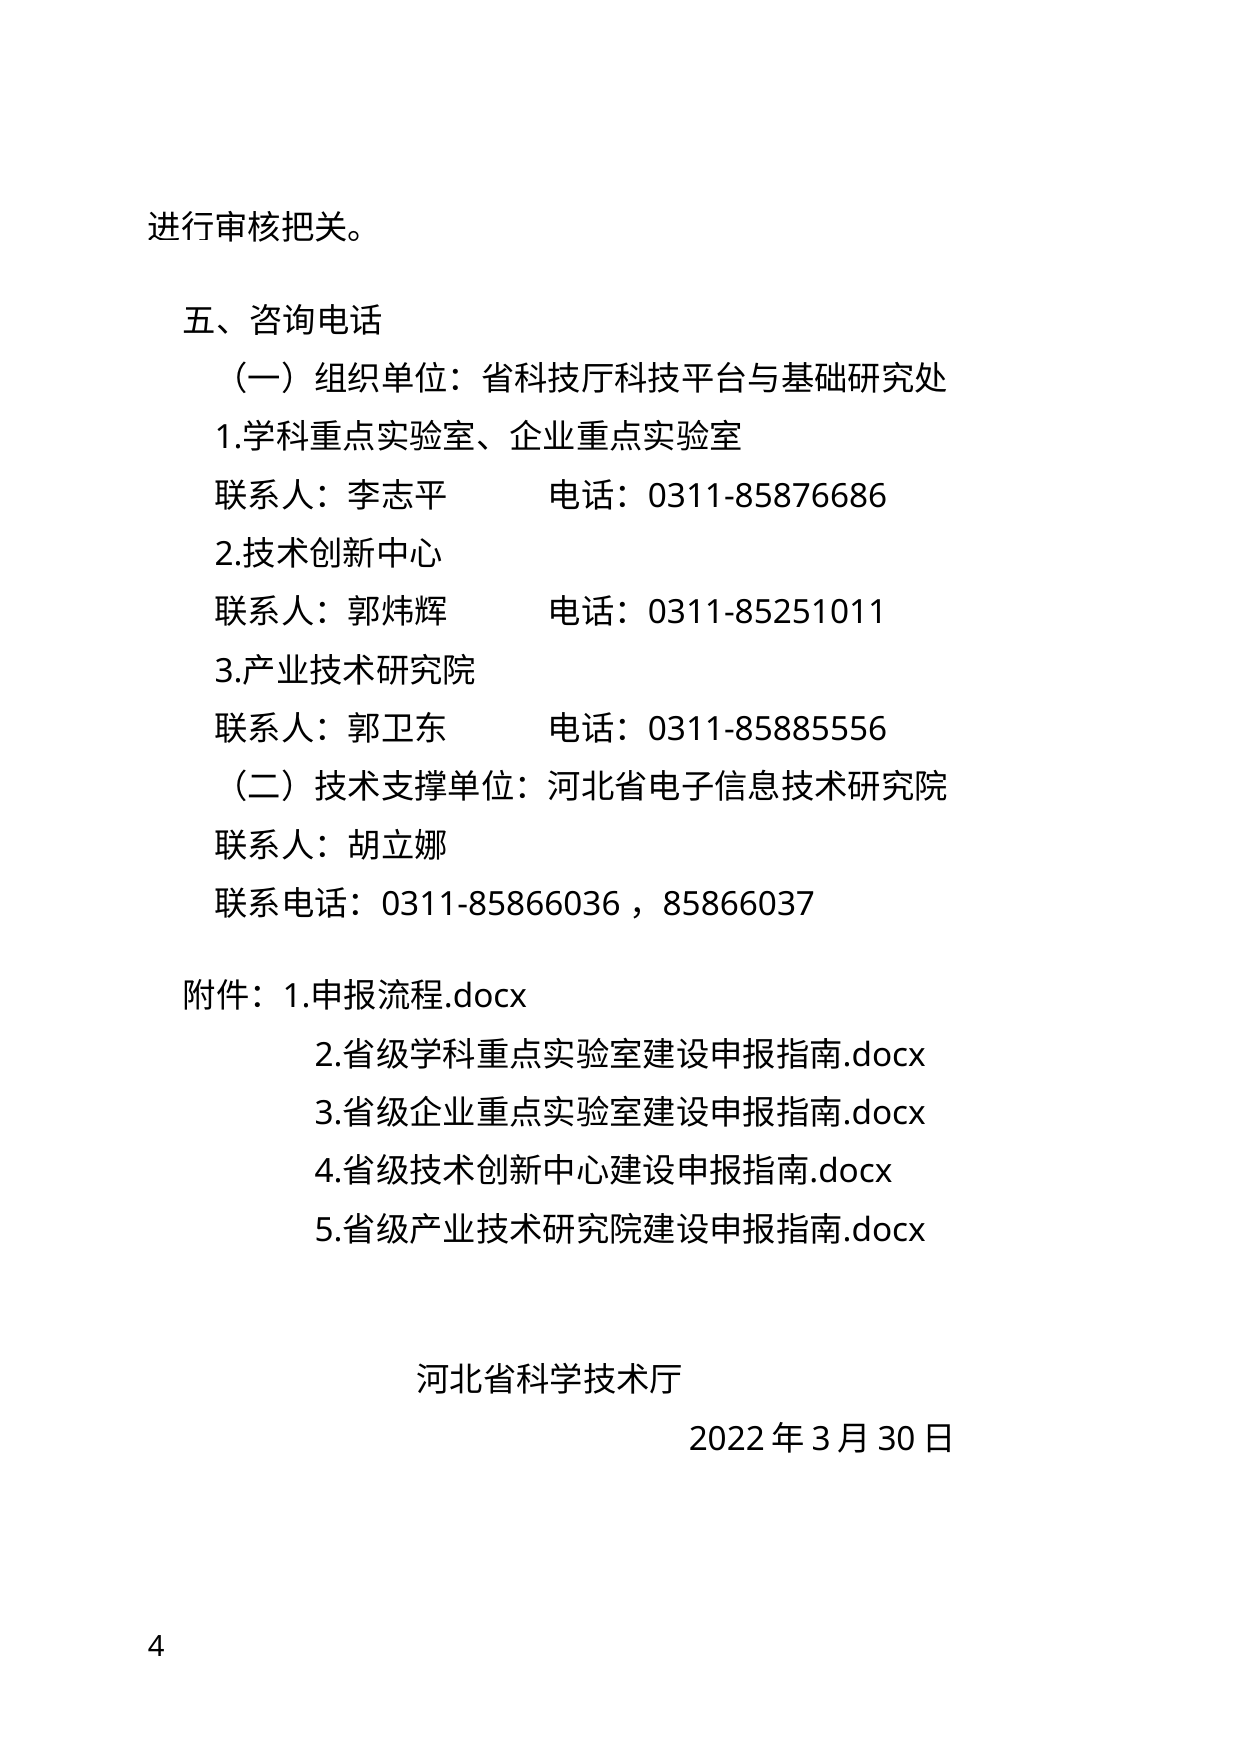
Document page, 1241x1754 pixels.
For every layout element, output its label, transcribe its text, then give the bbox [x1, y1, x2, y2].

text 联系电话：0311-85866036 ，85866037 [148, 869, 1092, 927]
text 2022年3月30日 [148, 1403, 1092, 1462]
text （二）技术支撑单位：河北省电子信息技术研究院 [148, 752, 1092, 810]
text 联系人：李志平 电话：0311-85876686 [148, 460, 1092, 519]
text 河北省科学技术厅 [148, 1345, 1092, 1403]
text 2.技术创新中心 [148, 519, 1092, 577]
text 4.省级技术创新中心建设申报指南.docx [148, 1136, 1092, 1194]
text 联系人：胡立娜 [148, 810, 1092, 869]
text 3.省级企业重点实验室建设申报指南.docx [148, 1078, 1092, 1136]
text 联系人：郭炜辉 电话：0311-85251011 [148, 577, 1092, 635]
text 附件：1.申报流程.docx [148, 961, 1092, 1019]
text （一）组织单位：省科技厅科技平台与基础研究处 [148, 344, 1092, 402]
text 联系人：郭卫东 电话：0311-85885556 [148, 694, 1092, 752]
text 2.省级学科重点实验室建设申报指南.docx [148, 1019, 1092, 1078]
text 1.学科重点实验室、企业重点实验室 [148, 402, 1092, 460]
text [148, 193, 1092, 251]
text 3.产业技术研究院 [148, 635, 1092, 694]
text 5.省级产业技术研究院建设申报指南.docx [148, 1194, 1092, 1253]
text 五、咨询电话 [148, 285, 1092, 344]
